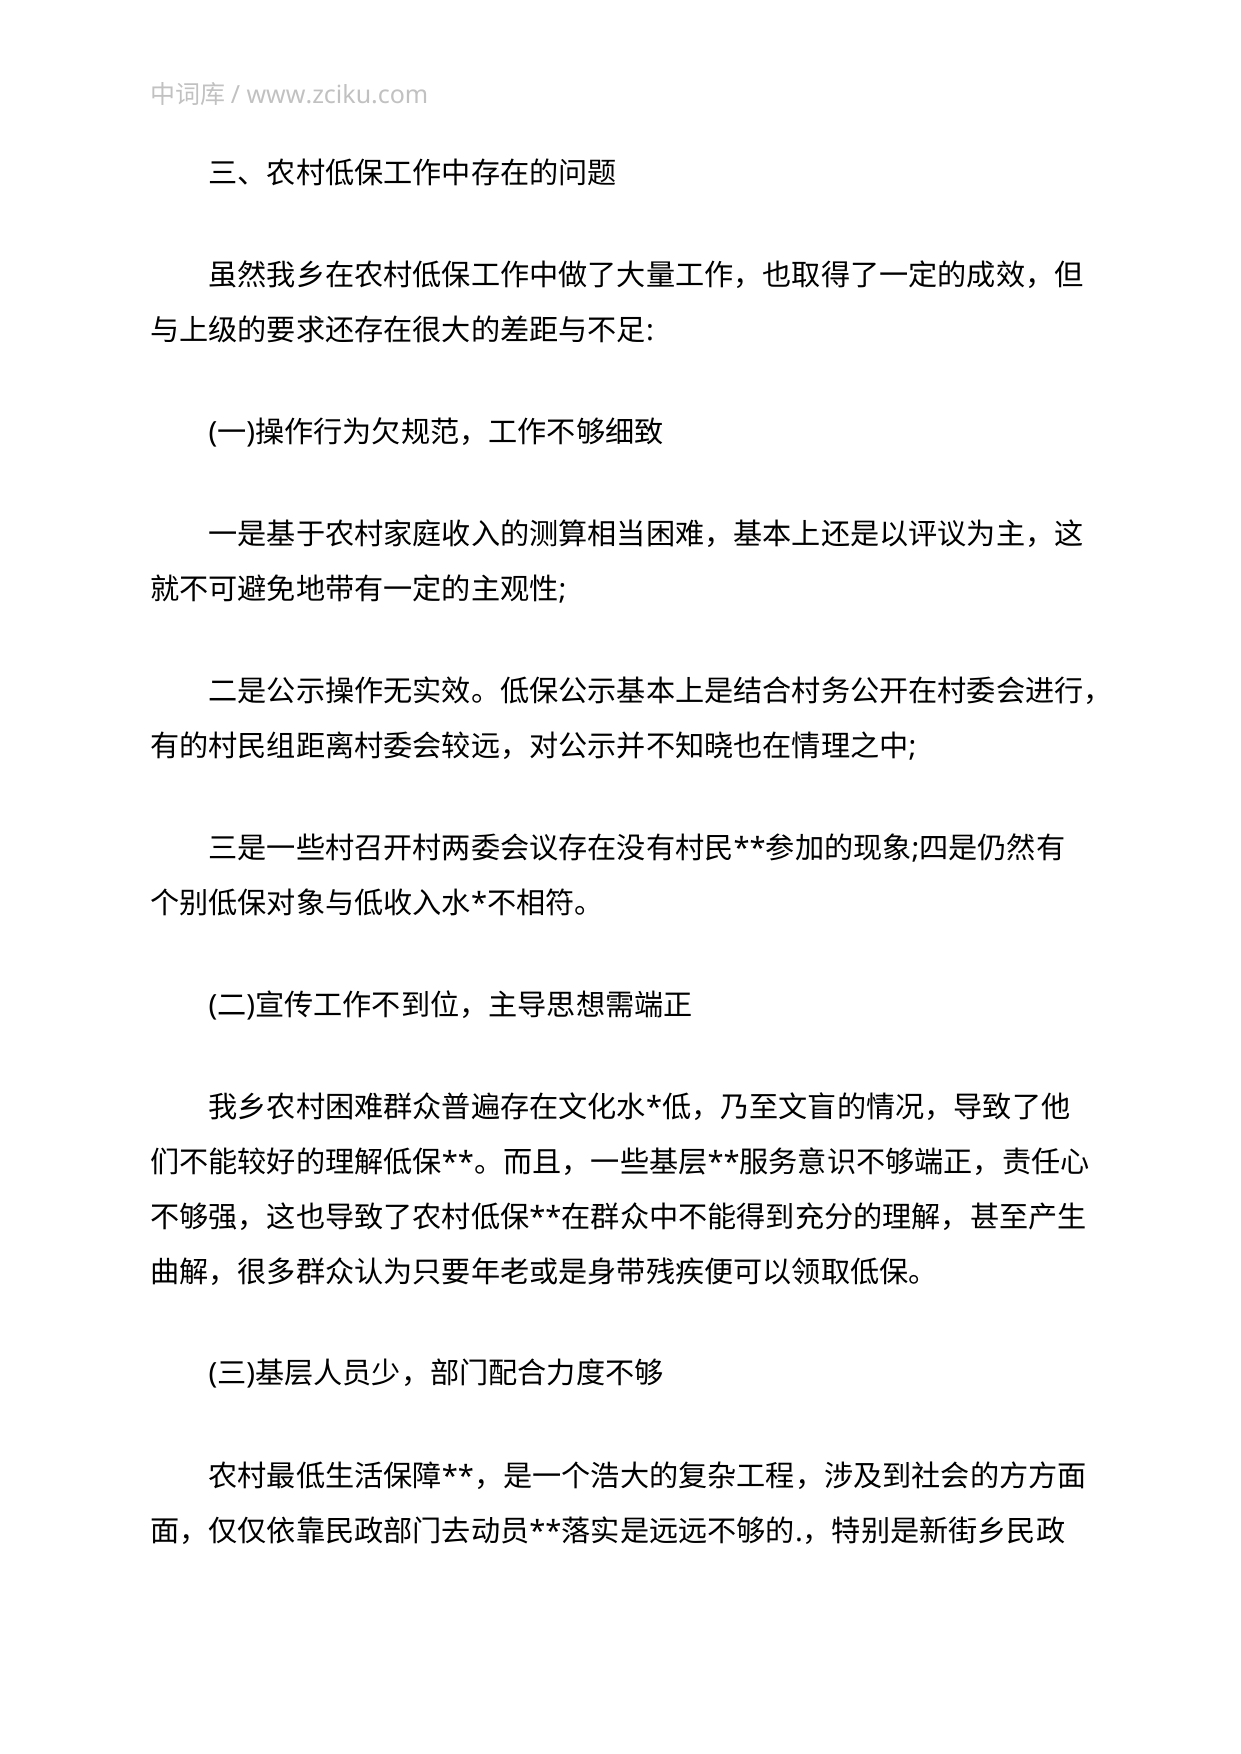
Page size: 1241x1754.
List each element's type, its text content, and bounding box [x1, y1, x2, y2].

text (三)基层人员少，部门配合力度不够 [150, 1350, 1090, 1392]
text 一是基于农村家庭收入的测算相当困难，基本上还是以评议为主，这就不可避免地带有一定的主观性; [150, 511, 1090, 608]
text 虽然我乡在农村低保工作中做了大量工作，也取得了一定的成效，但与上级的要求还存在很大的差距与不足: [150, 252, 1090, 349]
text 我乡农村困难群众普遍存在文化水*低，乃至文盲的情况，导致了他们不能较好的理解低保**。而且，一些基层**服务意识不够端正，责任心不够强，这也导致了农村低保**在群众中不能得到充分的理解，甚至产生曲解，很多群众认为只要年老或是身带残疾便可以领取低保。 [150, 1083, 1090, 1291]
text (二)宣传工作不到位，主导思想需端正 [150, 981, 1090, 1024]
text 三、农村低保工作中存在的问题 [150, 150, 1090, 192]
text 二是公示操作无实效。低保公示基本上是结合村务公开在村委会进行，有的村民组距离村委会较远，对公示并不知晓也在情理之中; [150, 667, 1090, 765]
text (一)操作行为欠规范，工作不够细致 [150, 409, 1090, 451]
text 三是一些村召开村两委会议存在没有村民**参加的现象;四是仍然有个别低保对象与低收入水*不相符。 [150, 824, 1090, 922]
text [150, 1452, 1090, 1549]
